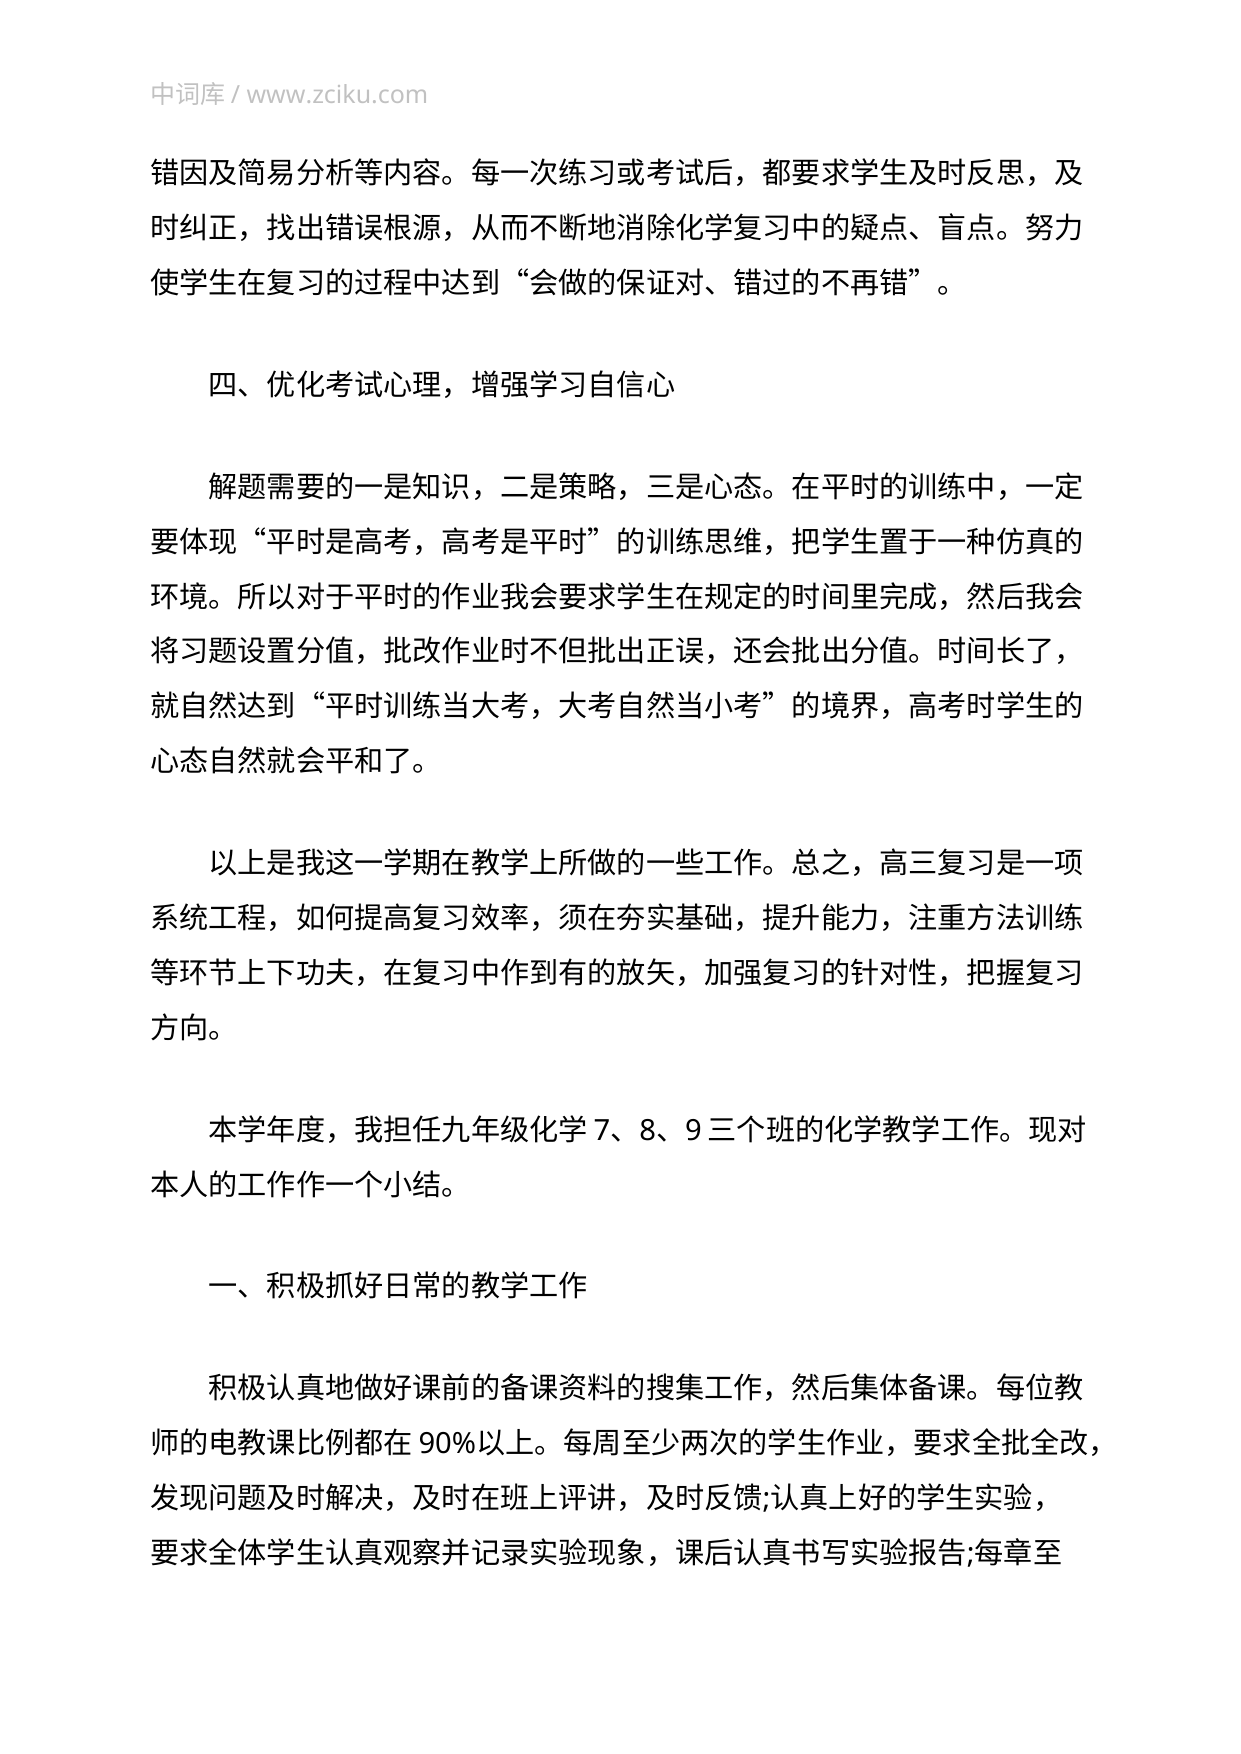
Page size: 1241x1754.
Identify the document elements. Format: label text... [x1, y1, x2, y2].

text 解题需要的一是知识，二是策略，三是心态。在平时的训练中，一定要体现“平时是高考，高考是平时”的训练思维，把学生置于一种仿真的环境。所以对于平时的作业我会要求学生在规定的时间里完成，然后我会将习题设置分值，批改作业时不但批出正误，还会批出分值。时间长了，就自然达到“平时训练当大考，大考自然当小考”的境界，高考时学生的心态自然就会平和了。 [150, 463, 1090, 780]
text 本学年度，我担任九年级化学7、8、9三个班的化学教学工作。现对本人的工作作一个小结。 [150, 1106, 1090, 1203]
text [150, 150, 1090, 302]
text 以上是我这一学期在教学上所做的一些工作。总之，高三复习是一项系统工程，如何提高复习效率，须在夯实基础，提升能力，注重方法训练等环节上下功夫，在复习中作到有的放矢，加强复习的针对性，把握复习方向。 [150, 839, 1090, 1047]
text 一、积极抓好日常的教学工作 [150, 1263, 1090, 1305]
text 四、优化考试心理，增强学习自信心 [150, 362, 1090, 404]
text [150, 1364, 1090, 1572]
